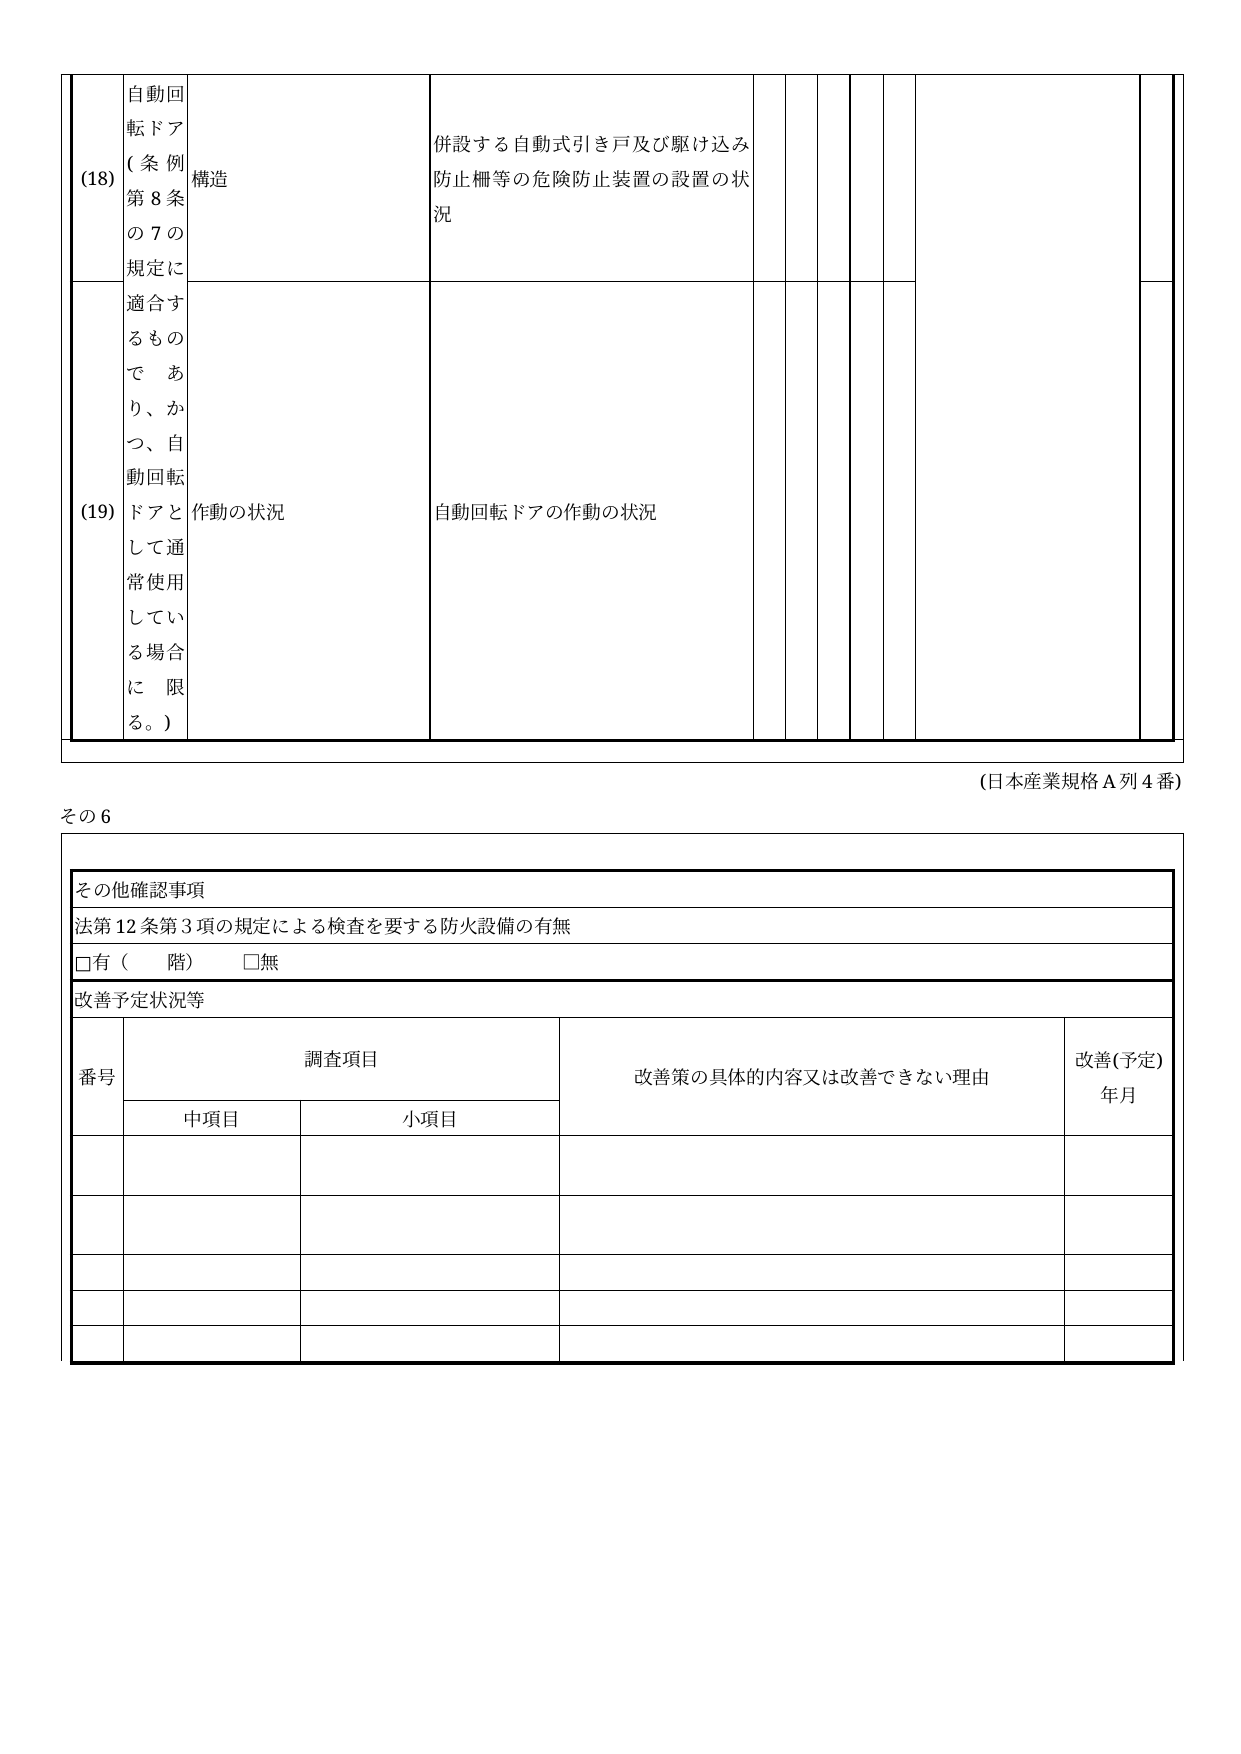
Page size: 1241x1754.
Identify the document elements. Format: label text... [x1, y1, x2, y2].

table_cell [301, 1326, 559, 1361]
table_cell (19) [73, 282, 123, 738]
table_cell 併設する自動式引き戸及び駆け込み防止柵等の危険防止装置の設置の状況 [431, 75, 753, 281]
table_cell 改善(予定)年月 [1065, 1018, 1172, 1135]
table_cell [560, 1291, 1064, 1325]
table_cell [754, 282, 785, 738]
table_cell 調査項目 [124, 1018, 559, 1099]
table_cell [73, 1196, 123, 1253]
table_cell 構造 [188, 75, 429, 281]
table_cell [124, 1326, 300, 1361]
table_cell [301, 1196, 559, 1253]
table_cell [1065, 1136, 1172, 1194]
table_cell [73, 1255, 123, 1289]
table_cell [1065, 1196, 1172, 1253]
table_cell [124, 1291, 300, 1325]
table_cell [560, 1255, 1064, 1289]
table_cell 自動回転ドアの作動の状況 [431, 282, 753, 738]
table_cell □有（ 階） □無 [73, 944, 1172, 979]
table_cell [1175, 869, 1183, 1361]
table_cell [73, 1291, 123, 1325]
table_cell [560, 1196, 1064, 1253]
table_cell [1065, 1291, 1172, 1325]
table_cell 作動の状況 [188, 282, 429, 738]
table_cell [884, 75, 915, 281]
table_cell 自動回転ドア(条例第8条の7の規定に適合するものであり、かつ、自動回転ドアとして通常使用している場合に限る。) [124, 75, 187, 738]
text (日本産業規格A列4番) [59, 763, 1181, 798]
text その6 [59, 798, 1181, 833]
table_cell [818, 75, 849, 281]
table_cell [884, 282, 915, 738]
table_cell [1141, 75, 1172, 281]
table_cell 改善予定状況等 [73, 982, 1172, 1017]
table_cell [62, 740, 1183, 762]
table_cell [916, 75, 1139, 738]
table_cell 小項目 [301, 1101, 559, 1135]
table_cell [754, 75, 785, 281]
table_cell [560, 1136, 1064, 1194]
table_cell [62, 869, 70, 1361]
table_cell [73, 1326, 123, 1361]
table_cell [560, 1326, 1064, 1361]
table_cell [1065, 1326, 1172, 1361]
table_cell 番号 [73, 1018, 123, 1135]
table_cell [124, 1255, 300, 1289]
table_header [62, 834, 1183, 869]
table_cell [124, 1136, 300, 1194]
table_cell その他確認事項 [73, 872, 1172, 907]
table_cell [301, 1291, 559, 1325]
table_cell [818, 282, 849, 738]
table_cell [301, 1136, 559, 1194]
table_cell [1065, 1255, 1172, 1289]
table_cell (18) [73, 75, 123, 281]
table_cell [124, 1196, 300, 1253]
table_cell [786, 282, 817, 738]
table_cell 法第12条第３項の規定による検査を要する防火設備の有無 [73, 908, 1172, 943]
table_cell 中項目 [124, 1101, 300, 1135]
table_cell [301, 1255, 559, 1289]
table_cell [851, 75, 883, 281]
table_cell [851, 282, 883, 738]
table_cell [786, 75, 817, 281]
table_cell [1141, 282, 1172, 738]
table_cell [73, 1136, 123, 1194]
table_cell 改善策の具体的内容又は改善できない理由 [560, 1018, 1064, 1135]
